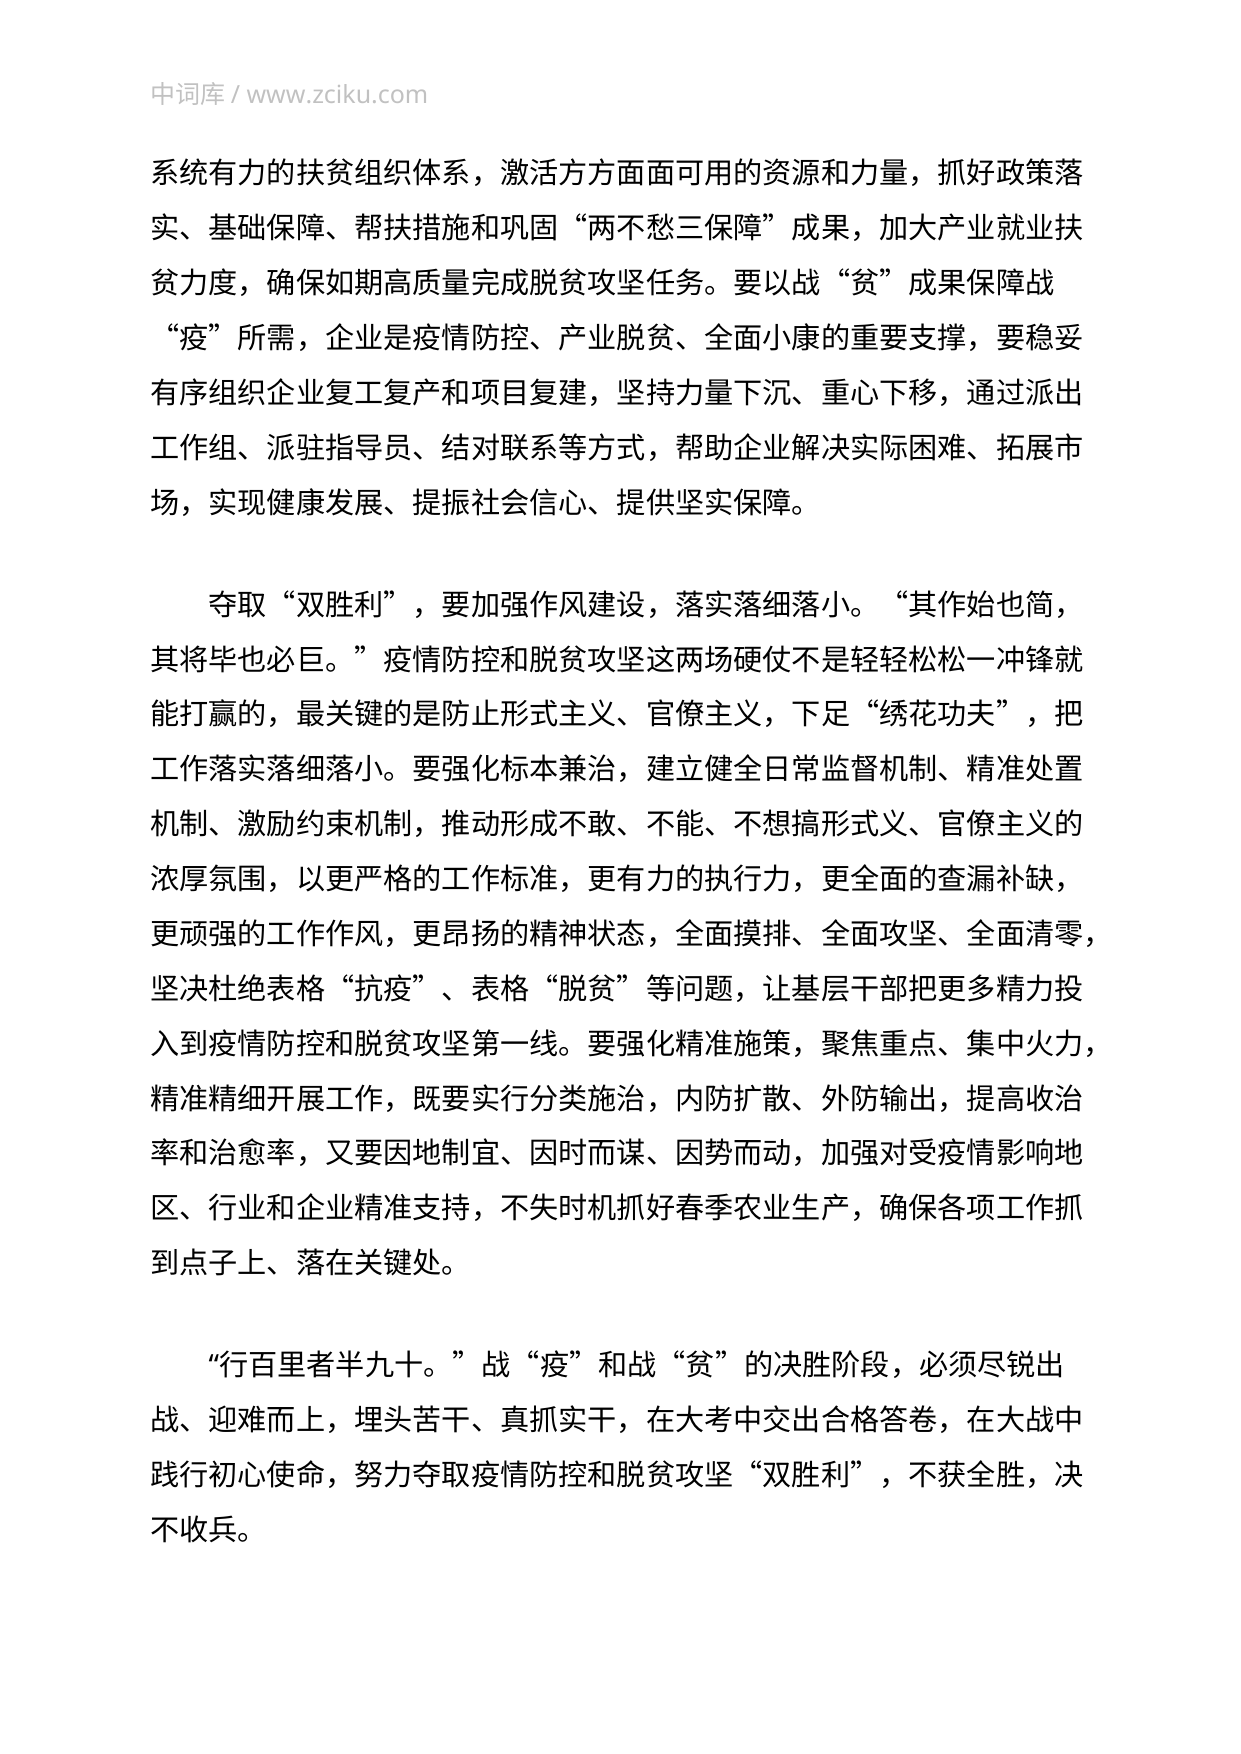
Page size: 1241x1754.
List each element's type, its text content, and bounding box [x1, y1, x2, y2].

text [150, 150, 1090, 522]
text “行百里者半九十。”战“疫”和战“贫”的决胜阶段，必须尽锐出战、迎难而上，埋头苦干、真抓实干，在大考中交出合格答卷，在大战中践行初心使命，努力夺取疫情防控和脱贫攻坚“双胜利”，不获全胜，决不收兵。 [150, 1342, 1090, 1549]
text 夺取“双胜利”，要加强作风建设，落实落细落小。“其作始也简，其将毕也必巨。”疫情防控和脱贫攻坚这两场硬仗不是轻轻松松一冲锋就能打赢的，最关键的是防止形式主义、官僚主义，下足“绣花功夫”，把工作落实落细落小。要强化标本兼治，建立健全日常监督机制、精准处置机制、激励约束机制，推动形成不敢、不能、不想搞形式义、官僚主义的浓厚氛围，以更严格的工作标准，更有力的执行力，更全面的查漏补缺，更顽强的工作作风，更昂扬的精神状态，全面摸排、全面攻坚、全面清零，坚决杜绝表格“抗疫”、表格“脱贫”等问题，让基层干部把更多精力投入到疫情防控和脱贫攻坚第一线。要强化精准施策，聚焦重点、集中火力，精准精细开展工作，既要实行分类施治，内防扩散、外防输出，提高收治率和治愈率，又要因地制宜、因时而谋、因势而动，加强对受疫情影响地区、行业和企业精准支持，不失时机抓好春季农业生产，确保各项工作抓到点子上、落在关键处。 [150, 581, 1090, 1282]
